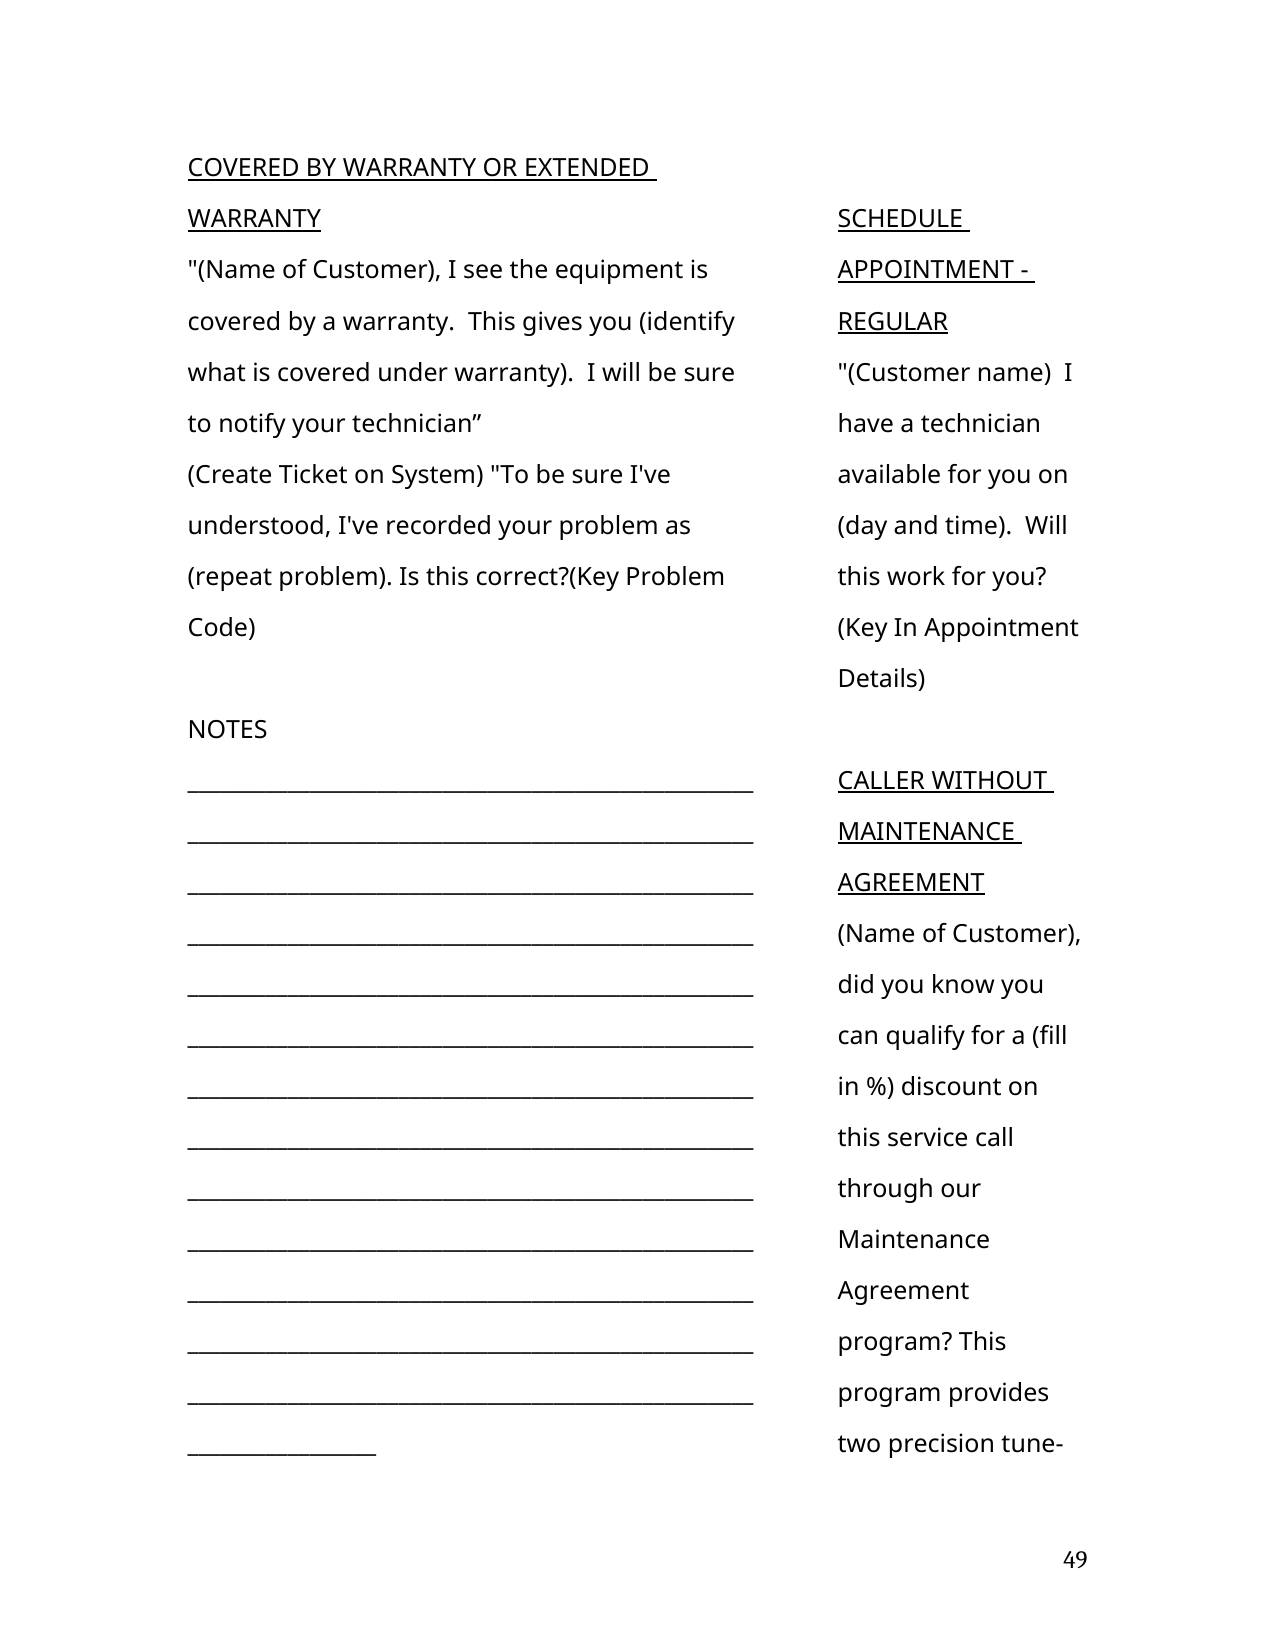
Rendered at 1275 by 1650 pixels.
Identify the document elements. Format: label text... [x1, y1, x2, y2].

text "(Name of Customer), I see the equipment is covered by a warranty. This gives you (identify what is covered under warranty). I will be sure to notify your technician” [187, 252, 762, 439]
text (Create Ticket on System) "To be sure I've understood, I've recorded your problem as (repeat problem). Is this correct?(Key Problem Code) [187, 456, 762, 643]
text EXISTING CUSTOMER COVERED BY WARRANTY OR EXTENDED WARRANTY [187, 150, 762, 235]
text SCHEDULE APPOINTMENT - REGULAR [837, 201, 1087, 337]
text CALLER WITHOUT MAINTENANCE AGREEMENT [837, 762, 1087, 899]
text NOTES [187, 711, 762, 746]
text "(Customer name) I have a technician available for you on (day and time). Will this work for you? (Key In Appointment Details) [837, 354, 1087, 694]
